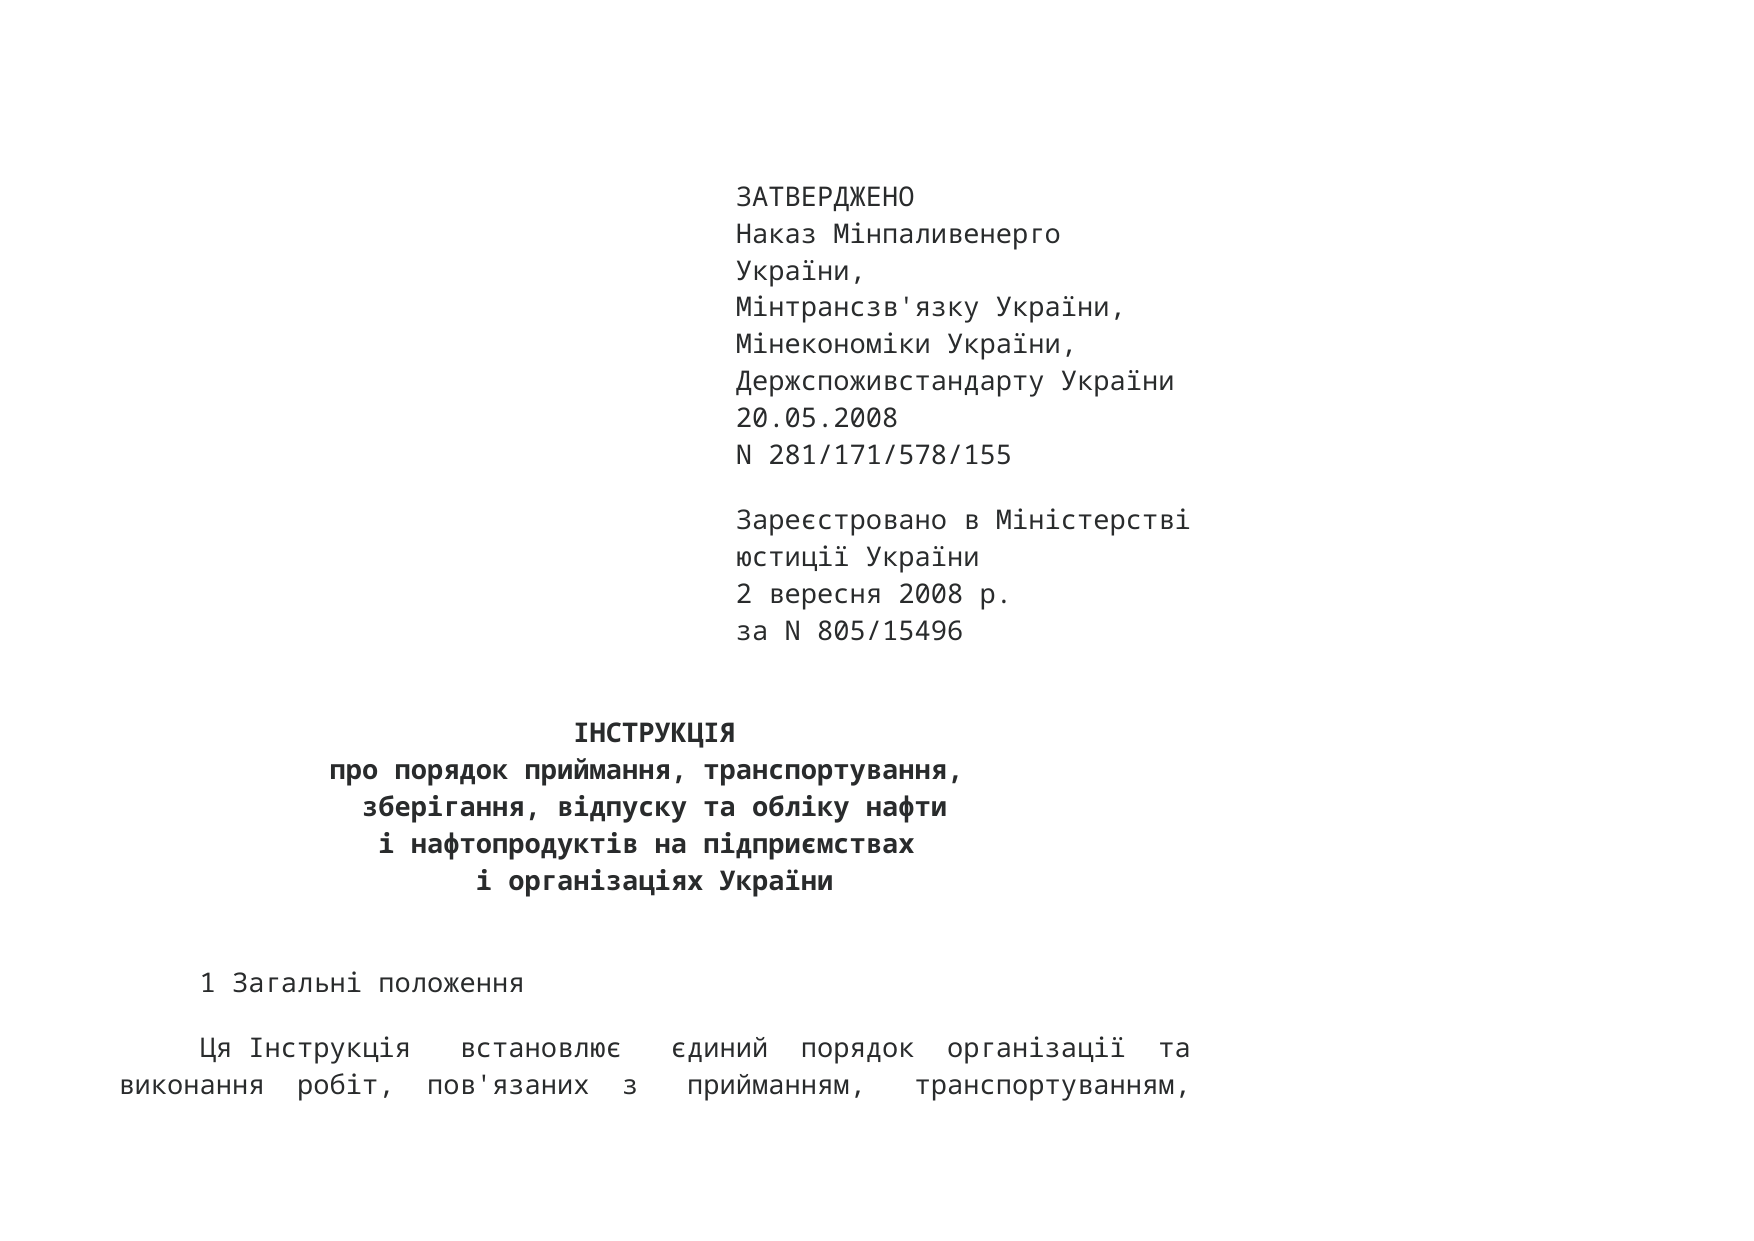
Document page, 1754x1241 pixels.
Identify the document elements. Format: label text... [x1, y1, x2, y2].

text ІНСТРУКЦІЯ про порядок приймання, транспортування, зберігання, відпуску та обліку нафти і нафтопродуктів на підприємствах і організаціях України [118, 713, 1636, 963]
text ЗАТВЕРДЖЕНО Наказ Мінпаливенерго України, Мінтрансзв'язку України, Мінекономіки України, Держспоживстандарту України 20.05.2008 N 281/171/578/155 [118, 177, 1636, 501]
text 1 Загальні положення [118, 963, 1636, 1028]
text Зареєстровано в Міністерстві юстиції України 2 вересня 2008 р. за N 805/15496 [118, 501, 1636, 713]
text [118, 1028, 1636, 1102]
